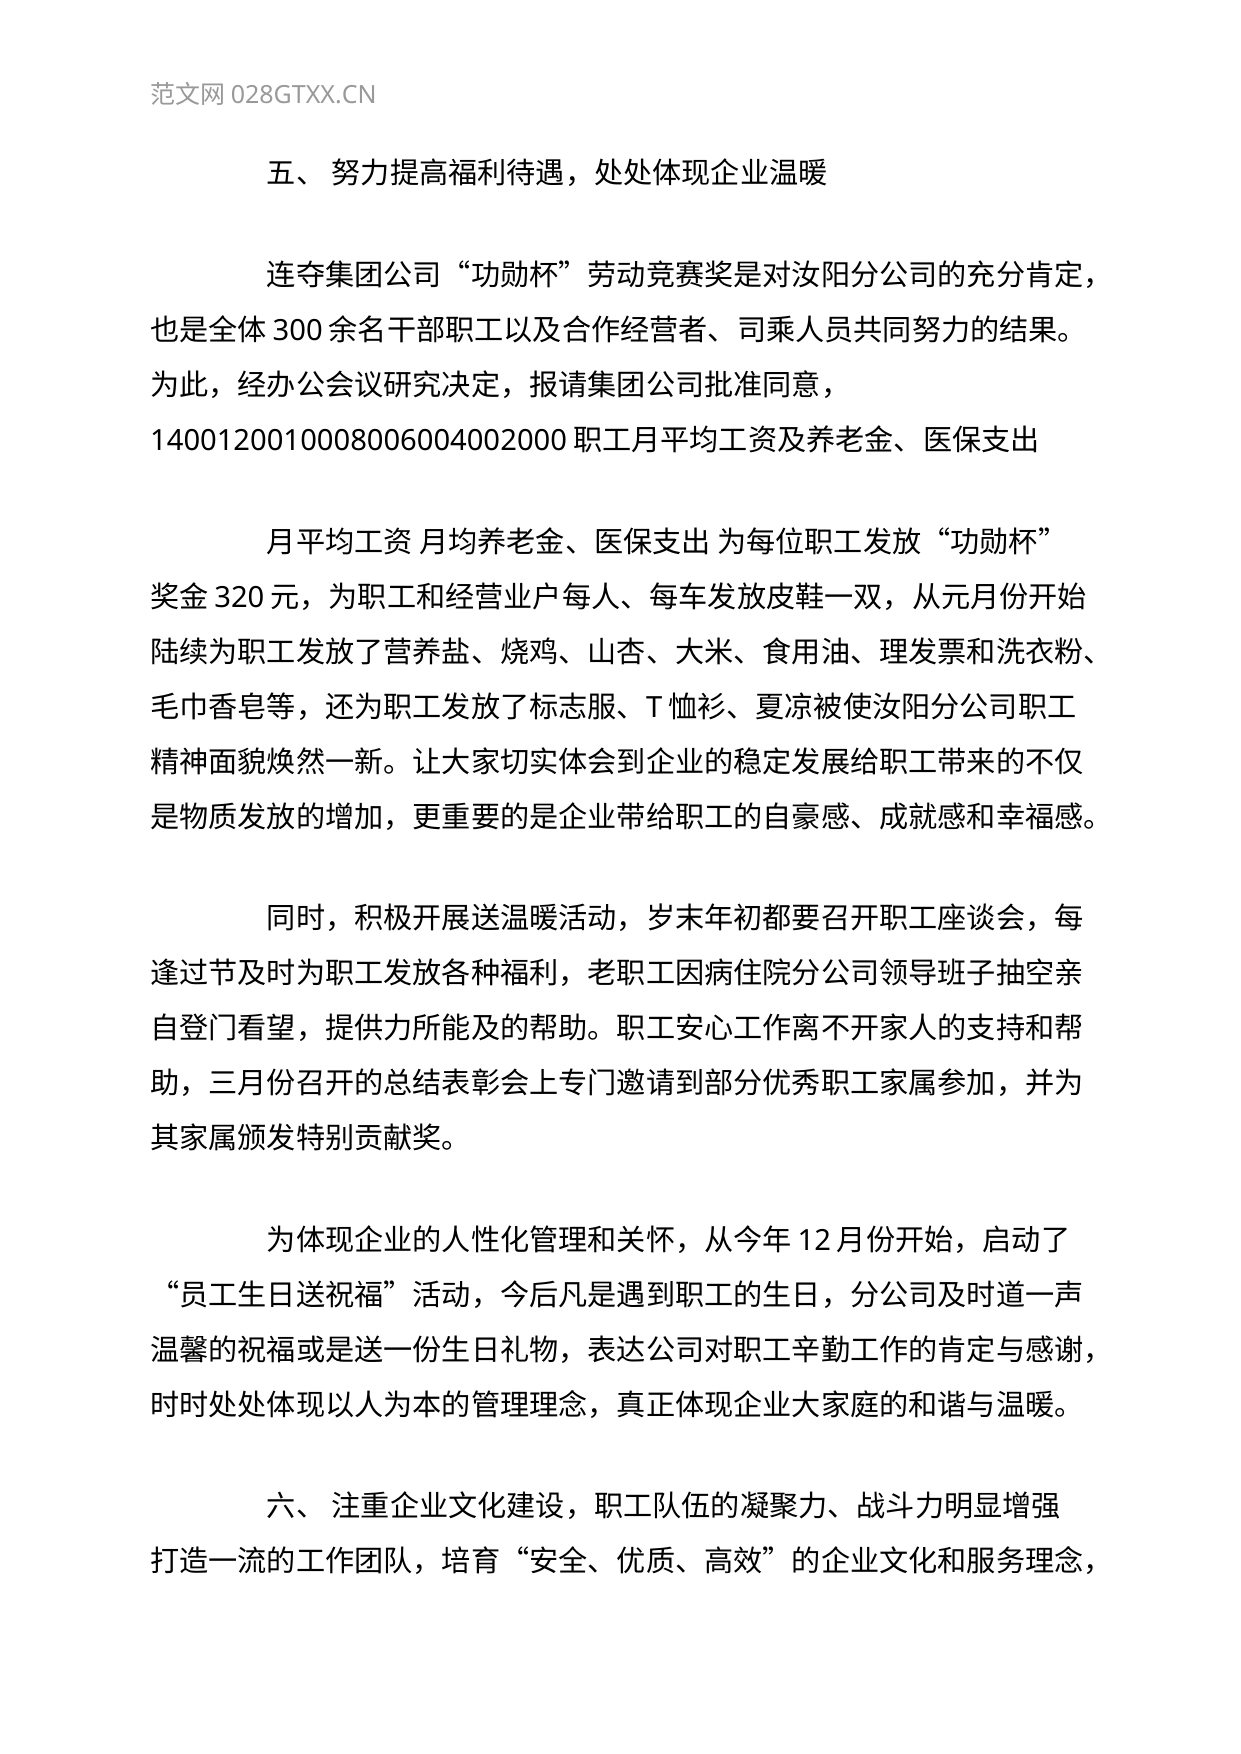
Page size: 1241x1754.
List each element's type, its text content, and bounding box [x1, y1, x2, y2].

text 连夺集团公司“功勋杯”劳动竞赛奖是对汝阳分公司的充分肯定，也是全体300余名干部职工以及合作经营者、司乘人员共同努力的结果。为此，经办公会议研究决定，报请集团公司批准同意，1400120010008006004002000职工月平均工资及养老金、医保支出 [150, 252, 1090, 459]
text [150, 1483, 1090, 1580]
text 为体现企业的人性化管理和关怀，从今年12月份开始，启动了“员工生日送祝福”活动，今后凡是遇到职工的生日，分公司及时道一声温馨的祝福或是送一份生日礼物，表达公司对职工辛勤工作的肯定与感谢，时时处处体现以人为本的管理理念，真正体现企业大家庭的和谐与温暖。 [150, 1216, 1090, 1423]
text 同时，积极开展送温暖活动，岁末年初都要召开职工座谈会，每逢过节及时为职工发放各种福利，老职工因病住院分公司领导班子抽空亲自登门看望，提供力所能及的帮助。职工安心工作离不开家人的支持和帮助，三月份召开的总结表彰会上专门邀请到部分优秀职工家属参加，并为其家属颁发特别贡献奖。 [150, 895, 1090, 1157]
text 月平均工资 月均养老金、医保支出 为每位职工发放“功勋杯”奖金320元，为职工和经营业户每人、每车发放皮鞋一双，从元月份开始陆续为职工发放了营养盐、烧鸡、山杏、大米、食用油、理发票和洗衣粉、毛巾香皂等，还为职工发放了标志服、T恤衫、夏凉被使汝阳分公司职工精神面貌焕然一新。让大家切实体会到企业的稳定发展给职工带来的不仅是物质发放的增加，更重要的是企业带给职工的自豪感、成就感和幸福感。 [150, 518, 1090, 836]
text 五、 努力提高福利待遇，处处体现企业温暖 [150, 150, 1090, 192]
